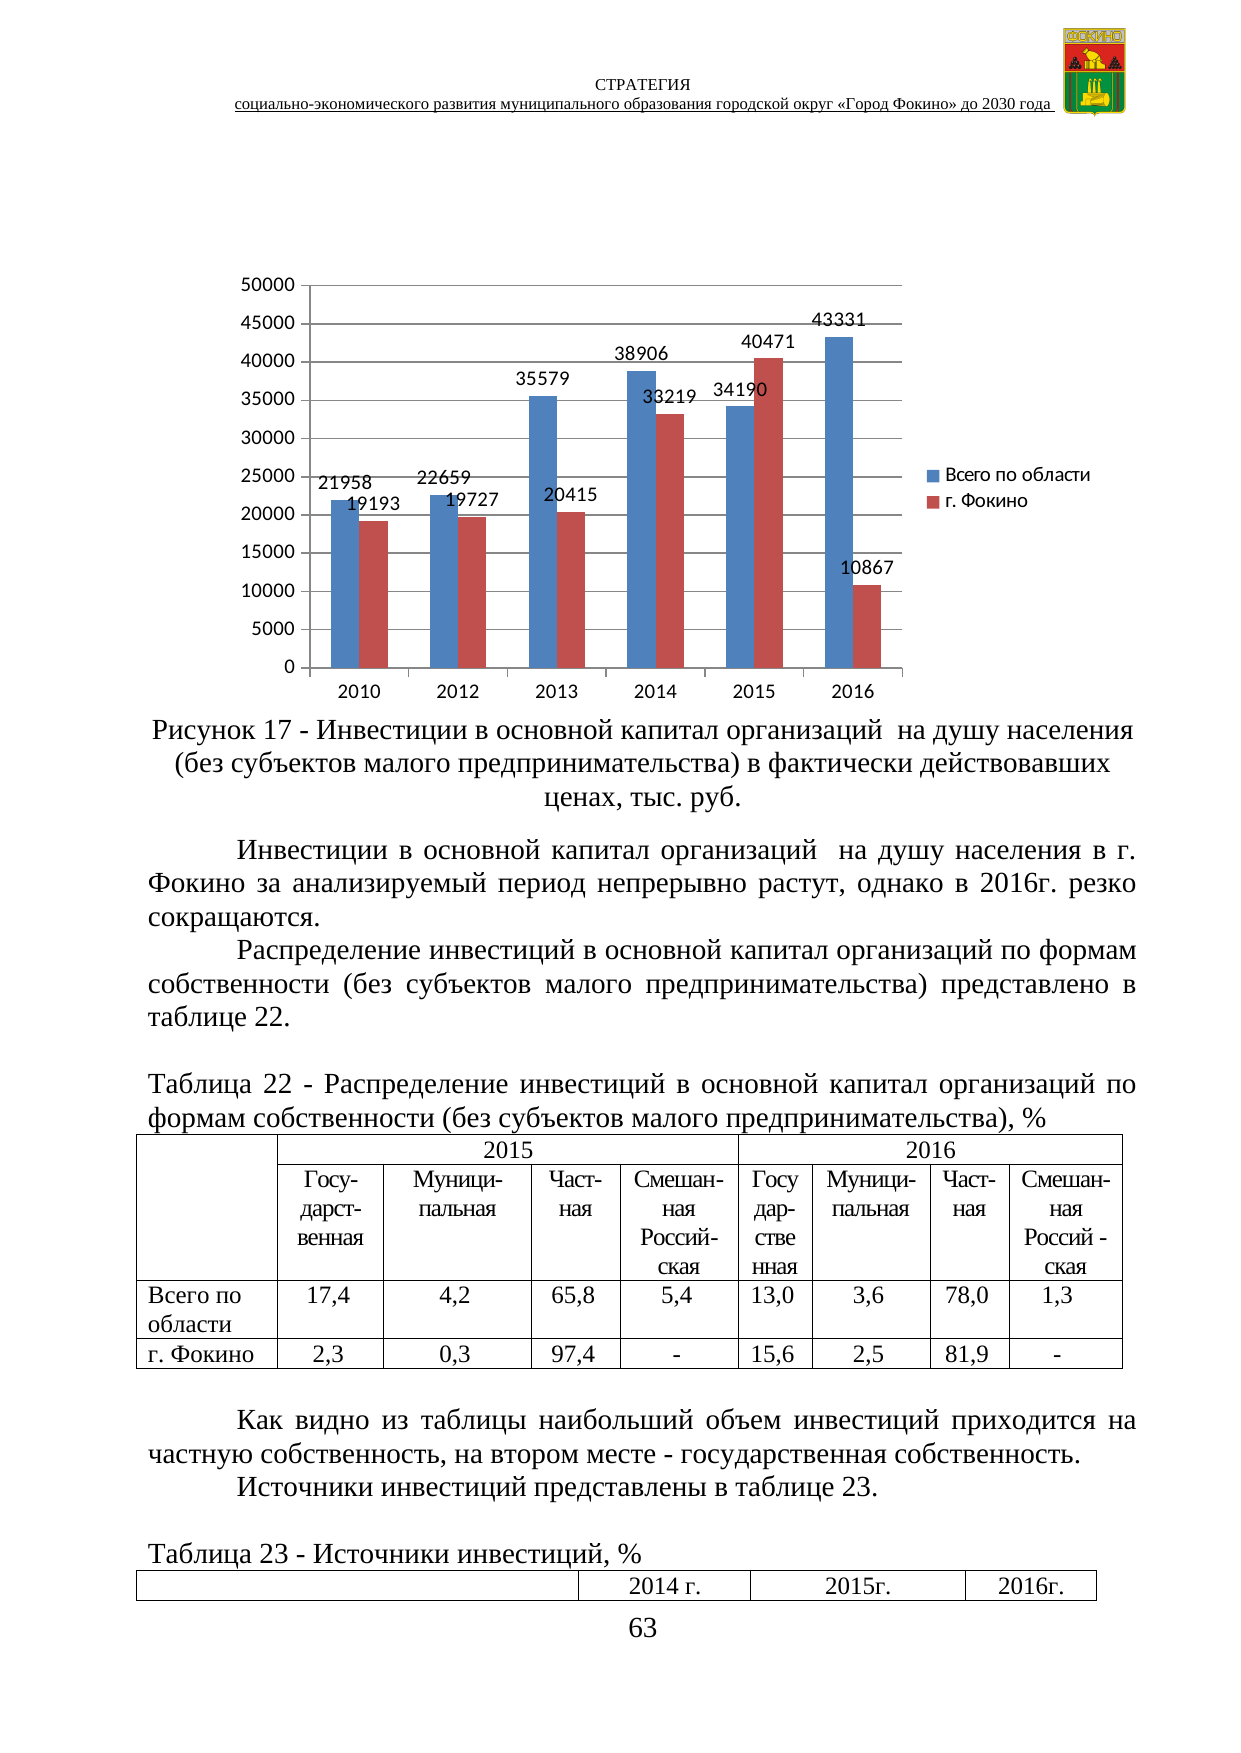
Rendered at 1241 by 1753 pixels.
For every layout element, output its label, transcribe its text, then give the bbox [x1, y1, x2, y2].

table_cell 65,8 [532, 1281, 620, 1338]
table_header 2016г. [966, 1571, 1096, 1600]
table_cell г. Фокино [137, 1339, 277, 1368]
table_header 2015г. [751, 1571, 965, 1600]
table_cell 17,4 [278, 1281, 383, 1338]
picture [1063, 28, 1126, 117]
table_header 2016 [739, 1135, 1122, 1163]
table_cell Всего по области [137, 1281, 277, 1338]
table_cell 15,6 [739, 1339, 812, 1368]
text Распределение инвестиций в основной капитал организаций по формам собственности (без субъектов малого предпринимательства) представлено в таблице 22. [148, 932, 1138, 1033]
text Таблица 23 - Источники инвестиций, % [148, 1537, 1138, 1570]
table_header [137, 1135, 277, 1279]
table_cell 81,9 [931, 1339, 1009, 1368]
table_cell Част- ная [532, 1165, 620, 1279]
table_cell 4,2 [384, 1281, 531, 1338]
table_cell Муници-пальная [384, 1165, 531, 1279]
text Инвестиции в основной капитал организаций на душу населения в г. Фокино за анализируемый период непрерывно растут, однако в 2016г. резко сокращаются. [148, 832, 1138, 932]
table_cell 0,3 [384, 1339, 531, 1368]
table_cell Муници-пальная [813, 1165, 930, 1279]
text Таблица 22 - Распределение инвестиций в основной капитал организаций по формам собственности (без субъектов малого предпринимательства), % [148, 1067, 1138, 1134]
text Источники инвестиций представлены в таблице 23. [148, 1469, 1138, 1503]
table_cell Част- ная [931, 1165, 1009, 1279]
table_cell - [621, 1339, 738, 1368]
table_cell 78,0 [931, 1281, 1009, 1338]
table_header [137, 1571, 578, 1600]
table_cell Смешан- ная Россий- ская [621, 1165, 738, 1279]
table_cell Госу-дарст-венная [278, 1165, 383, 1279]
table_cell 1,3 [1010, 1281, 1122, 1338]
text Как видно из таблицы наибольший объем инвестиций приходится на частную собственность, на втором месте - государственная собственность. [148, 1402, 1138, 1469]
text Рисунок 17 - Инвестиции в основной капитал организаций на душу населения (без субъектов малого предпринимательства) в фактически действовавших ценах, тыс. руб. [148, 712, 1138, 813]
table_cell 5,4 [621, 1281, 738, 1338]
table_cell 2,5 [813, 1339, 930, 1368]
table_header 2015 [278, 1135, 738, 1163]
table_cell - [1010, 1339, 1122, 1368]
table_cell 13,0 [739, 1281, 812, 1338]
table_header 2014 г. [579, 1571, 750, 1600]
table_cell Смешан-ная Россий -ская [1010, 1165, 1122, 1279]
table_cell 3,6 [813, 1281, 930, 1338]
table_cell Государ- ственная [739, 1165, 812, 1279]
table_cell 97,4 [532, 1339, 620, 1368]
table_cell 2,3 [278, 1339, 383, 1368]
